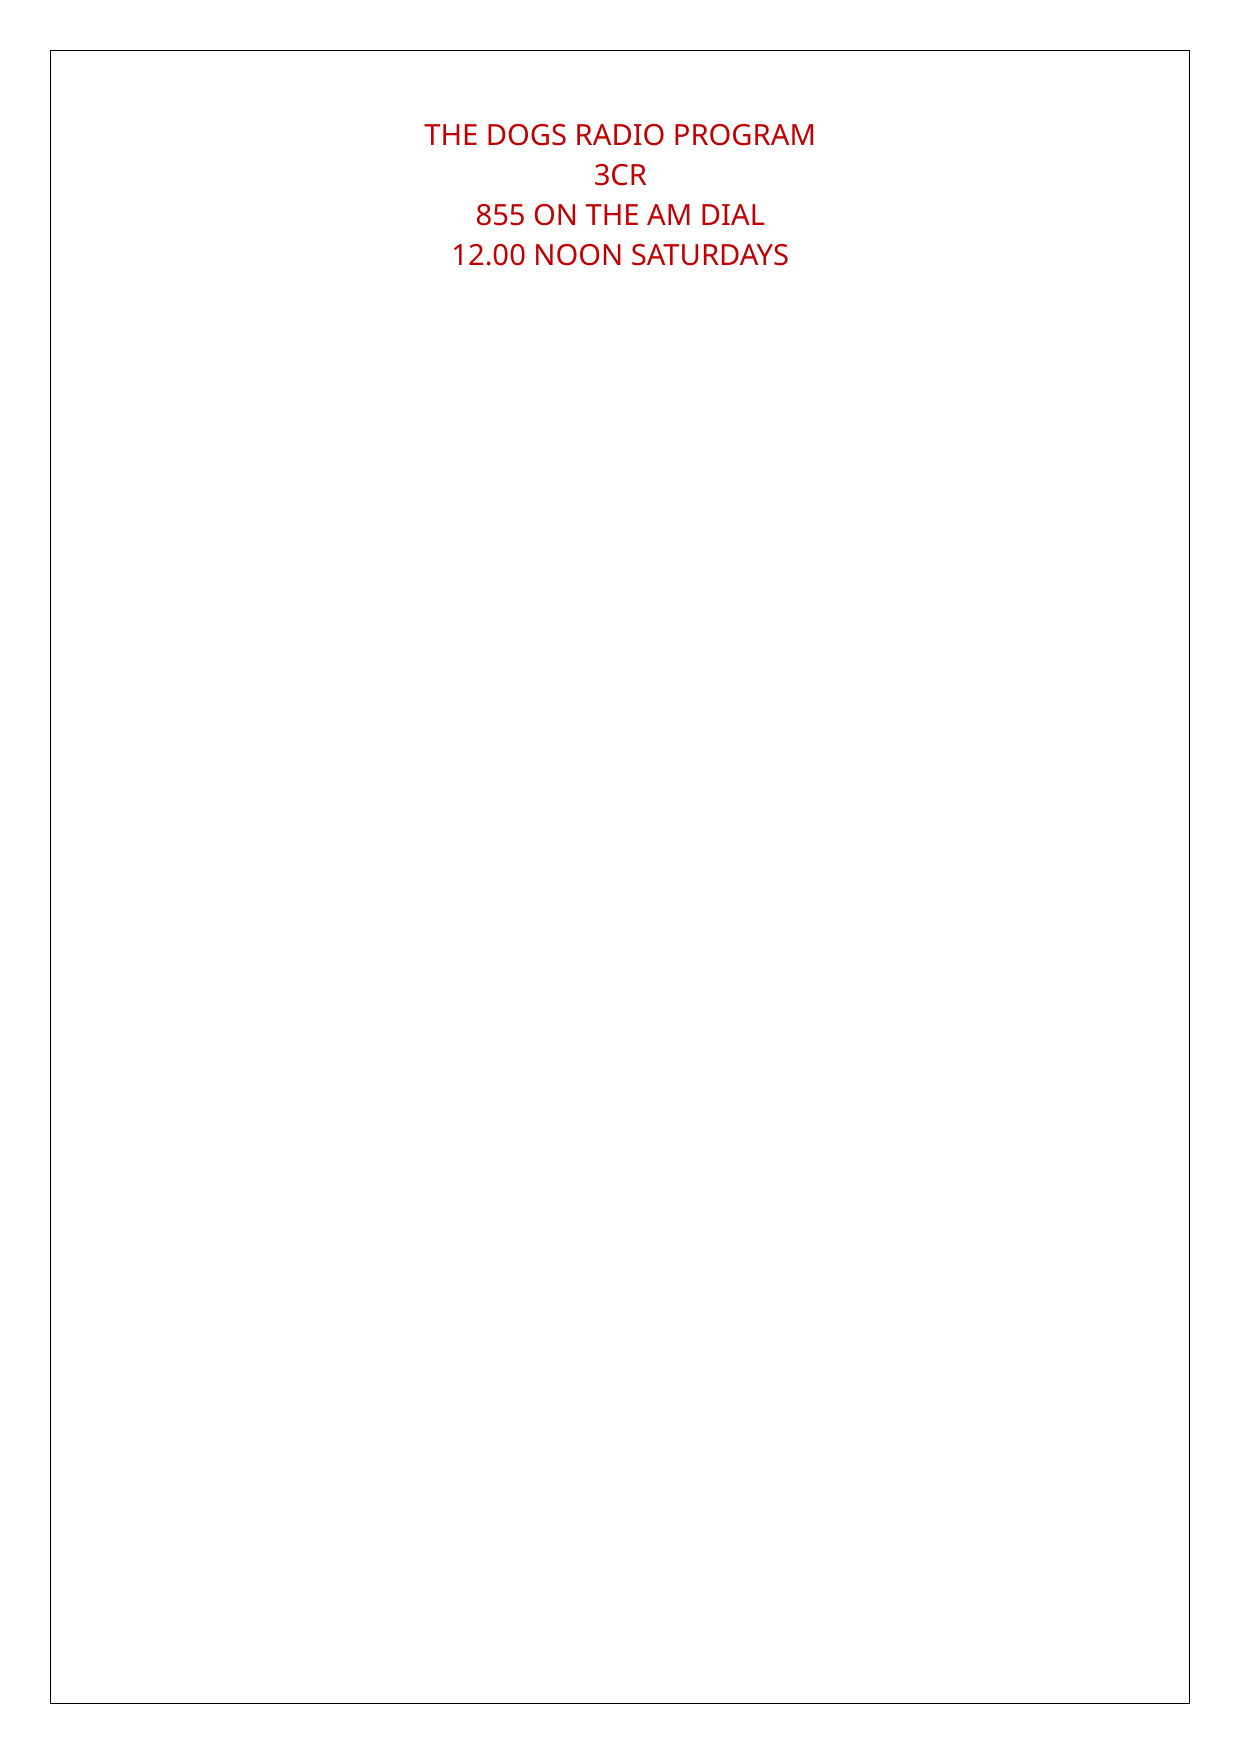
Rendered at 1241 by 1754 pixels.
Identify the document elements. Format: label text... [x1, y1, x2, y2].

text THE DOGS RADIO PROGRAM [75, 115, 1165, 154]
text 12.00 NOON SATURDAYS [75, 234, 1165, 273]
text 3CR [75, 154, 1165, 194]
text 855 ON THE AM DIAL [75, 194, 1165, 234]
